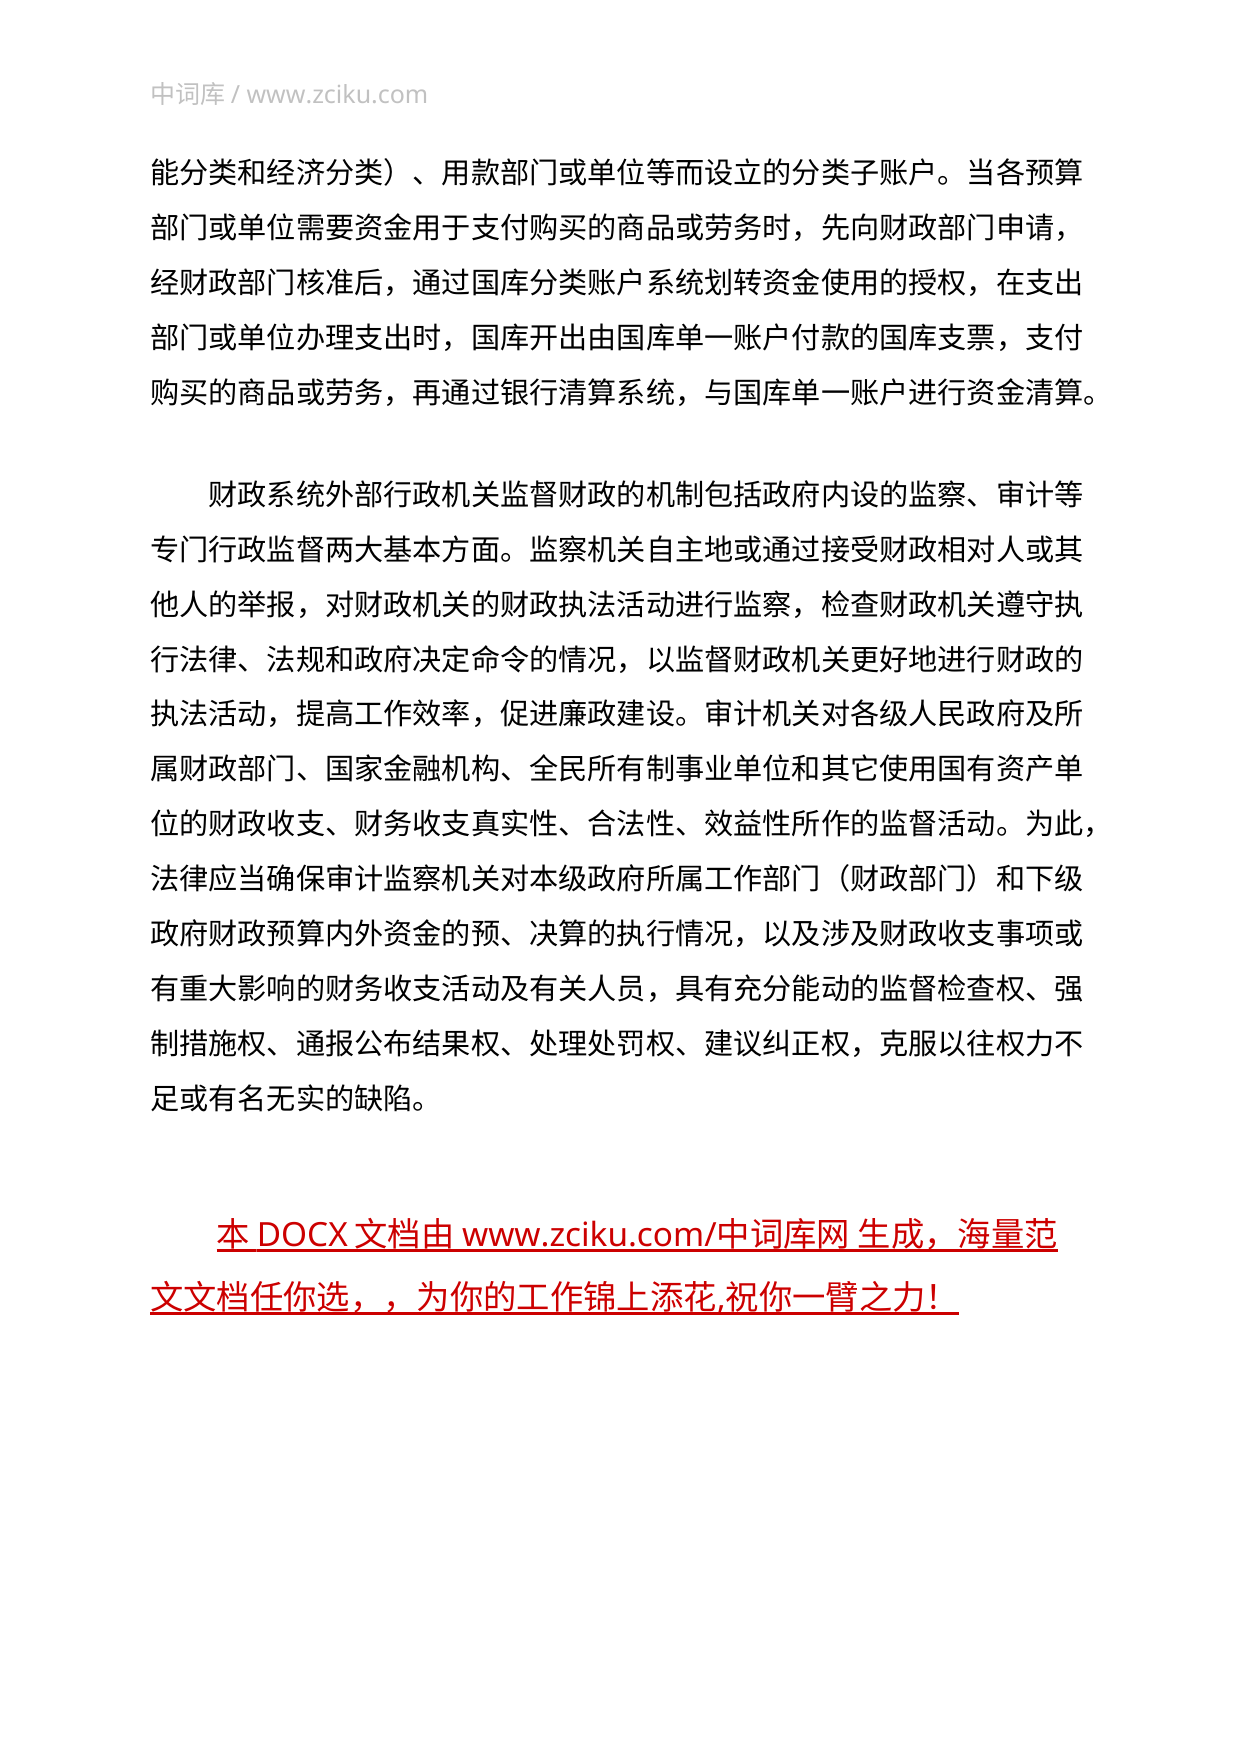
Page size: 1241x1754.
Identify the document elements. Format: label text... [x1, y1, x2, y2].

text 财政系统外部行政机关监督财政的机制包括政府内设的监察、审计等专门行政监督两大基本方面。监察机关自主地或通过接受财政相对人或其他人的举报，对财政机关的财政执法活动进行监察，检查财政机关遵守执行法律、法规和政府决定命令的情况，以监督财政机关更好地进行财政的执法活动，提高工作效率，促进廉政建设。审计机关对各级人民政府及所属财政部门、国家金融机构、全民所有制事业单位和其它使用国有资产单位的财政收支、财务收支真实性、合法性、效益性所作的监督活动。为此，法律应当确保审计监察机关对本级政府所属工作部门（财政部门）和下级政府财政预算内外资金的预、决算的执行情况，以及涉及财政收支事项或有重大影响的财务收支活动及有关人员，具有充分能动的监督检查权、强制措施权、通报公布结果权、处理处罚权、建议纠正权，克服以往权力不足或有名无实的缺陷。 [150, 471, 1090, 1117]
text 本DOCX文档由 www.zciku.com/中词库网 生成，海量范文文档任你选，，为你的工作锦上添花,祝你一臂之力！ [150, 1208, 1090, 1319]
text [150, 150, 1090, 412]
